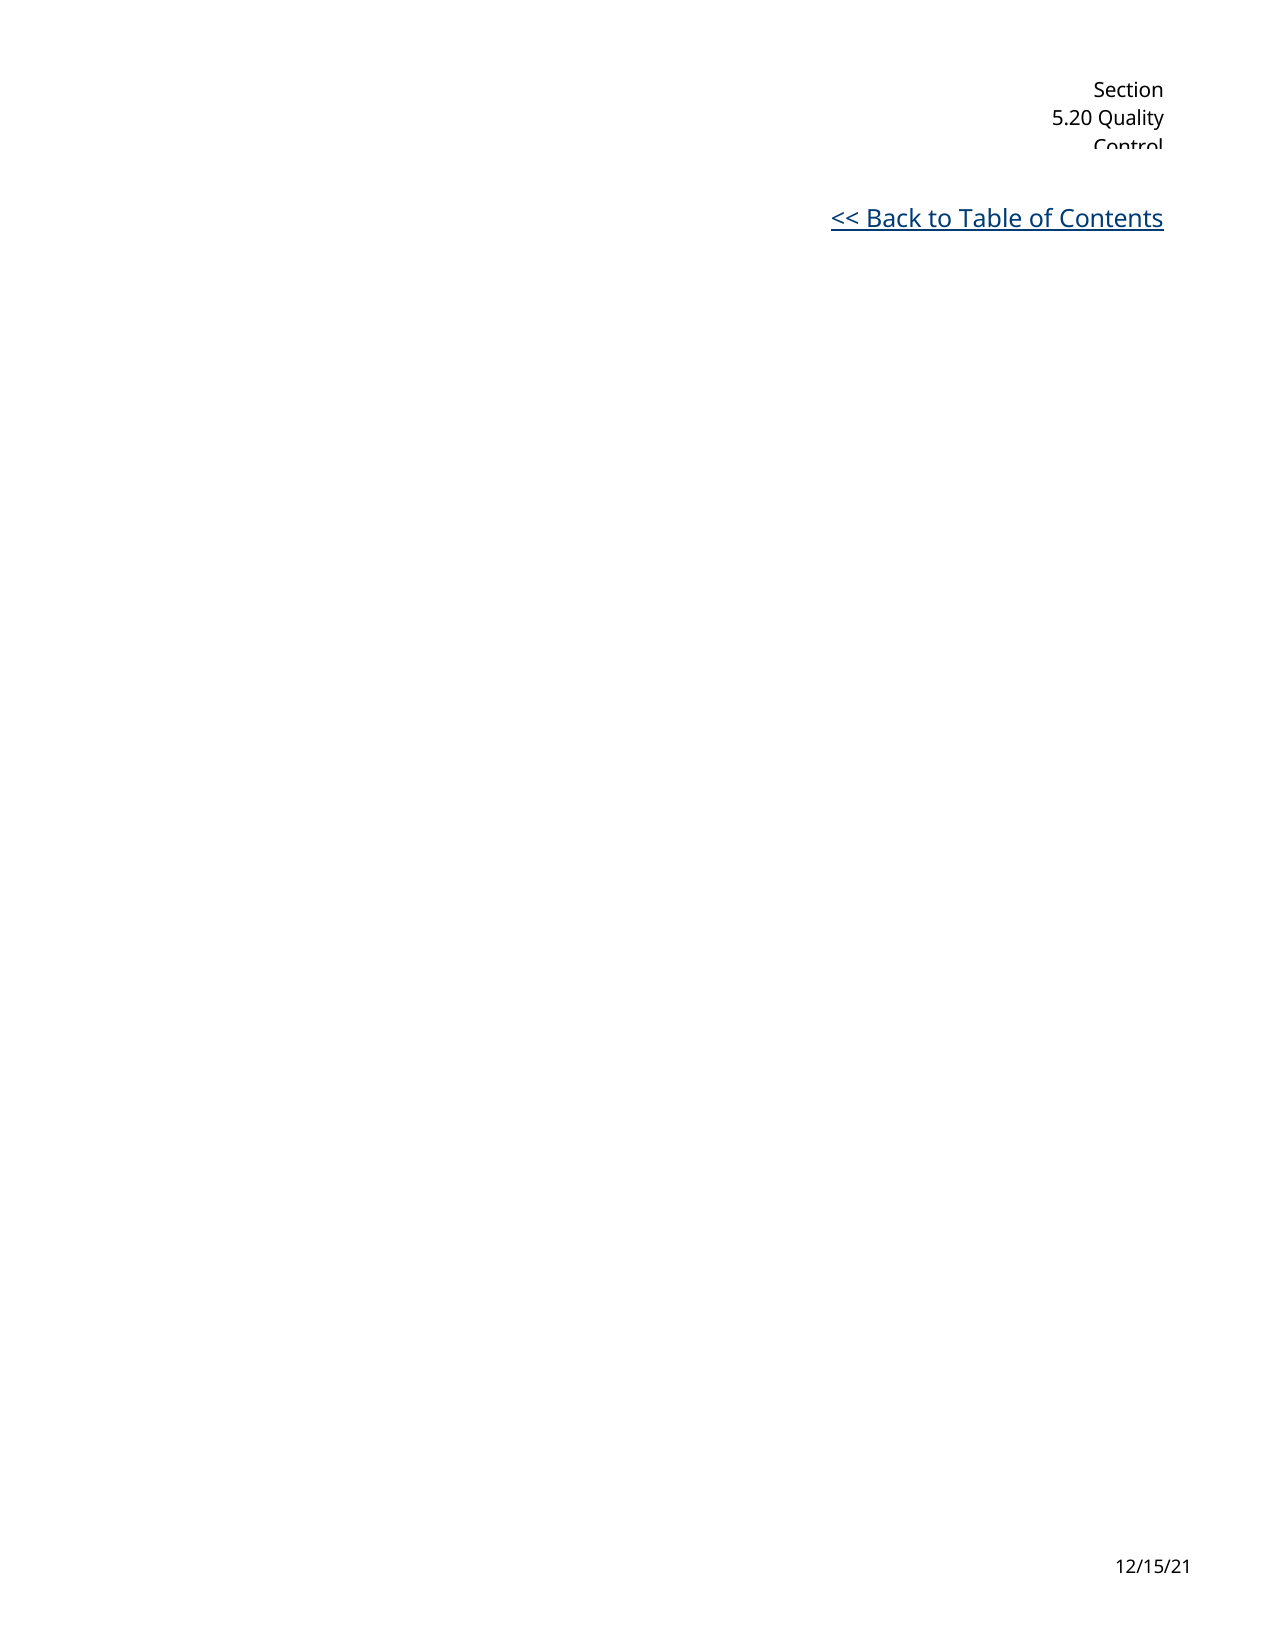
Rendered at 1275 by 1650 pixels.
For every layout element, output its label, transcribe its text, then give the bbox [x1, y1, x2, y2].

text << Back to Table of Contents [25, 201, 1163, 235]
